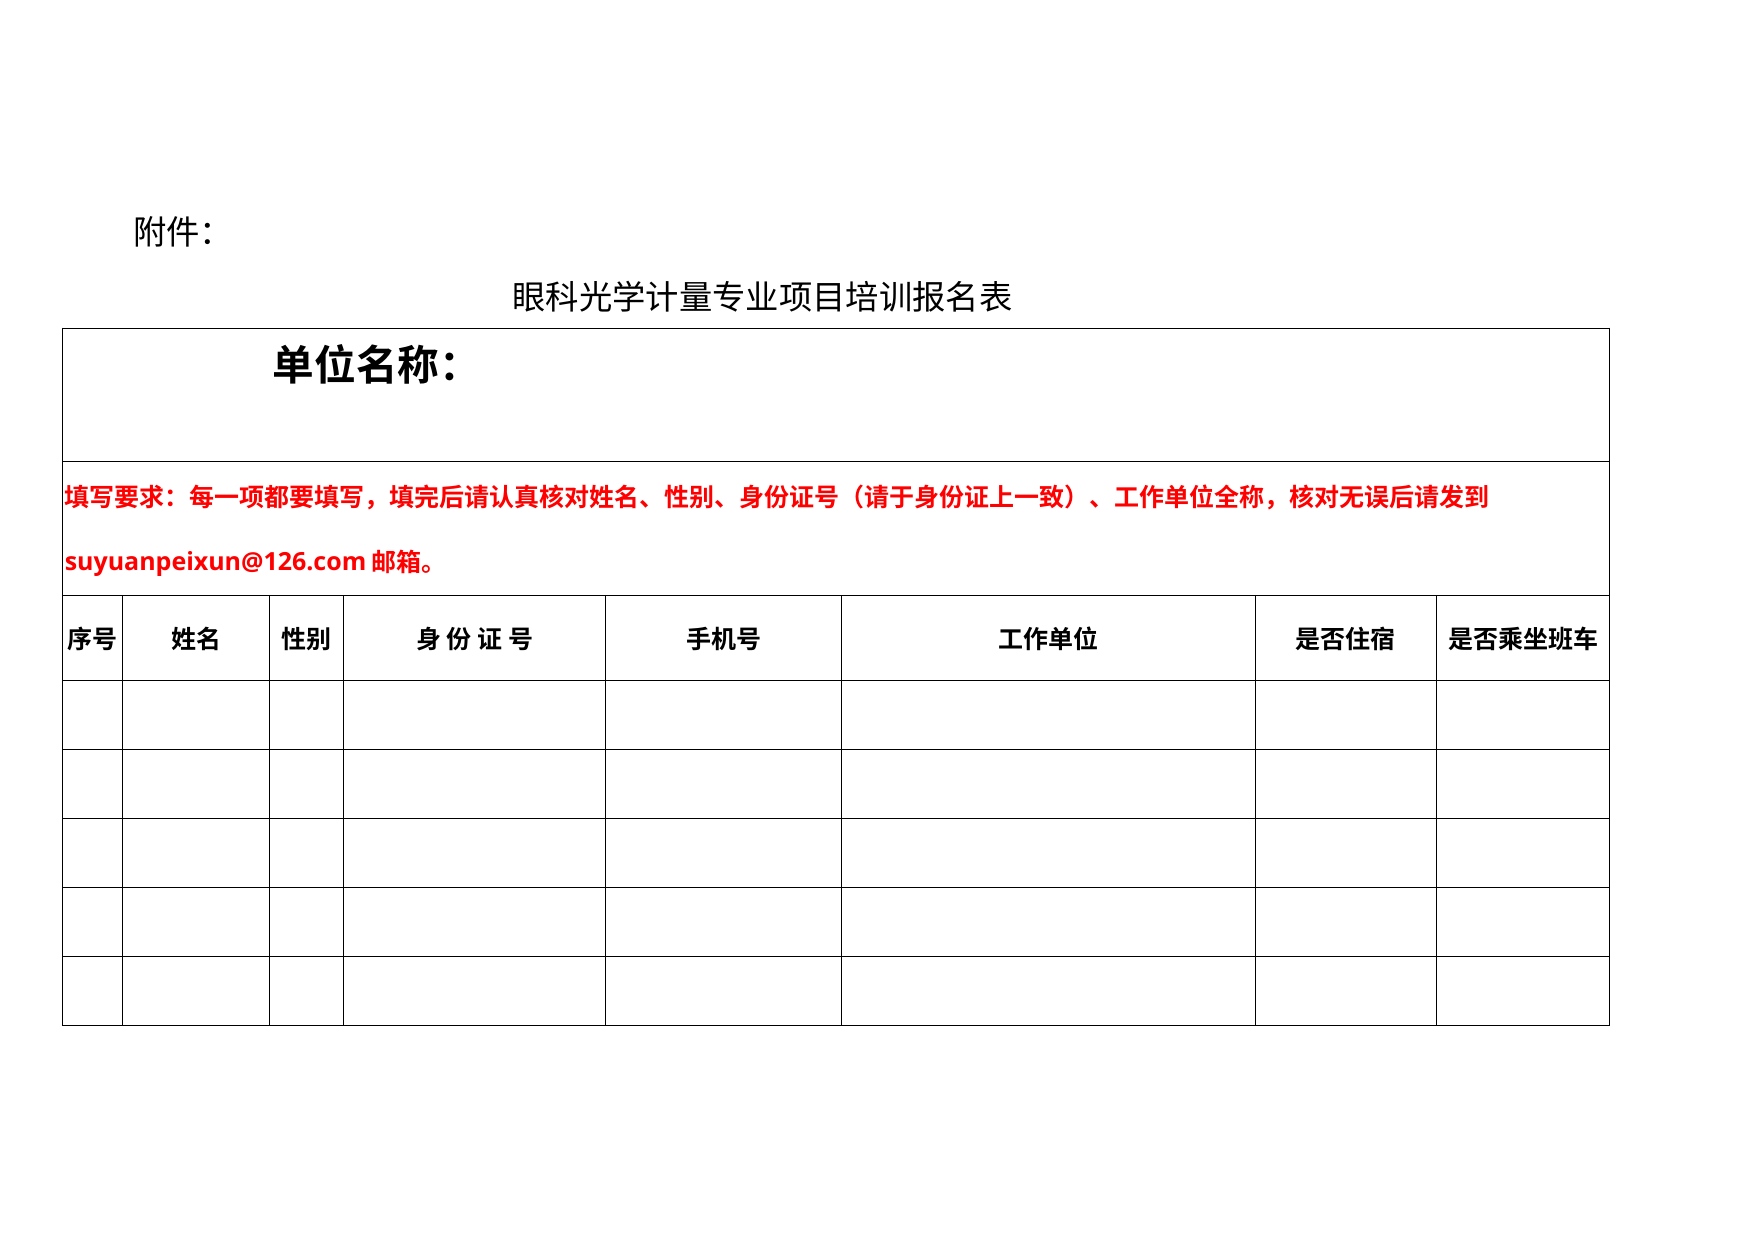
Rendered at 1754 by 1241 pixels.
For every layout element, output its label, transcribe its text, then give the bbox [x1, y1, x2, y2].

table_cell [842, 957, 1255, 1025]
table_cell 是否住宿 [1256, 596, 1436, 679]
table_cell [270, 750, 343, 818]
table_cell [344, 681, 605, 749]
table_cell [1256, 888, 1436, 956]
table_cell [1437, 819, 1609, 887]
table_cell [606, 681, 841, 749]
table_cell [344, 750, 605, 818]
table_cell [270, 957, 343, 1025]
table_cell [1256, 750, 1436, 818]
table_cell [270, 681, 343, 749]
table_cell [842, 819, 1255, 887]
table_cell [1256, 681, 1436, 749]
table_cell [1437, 750, 1609, 818]
table_cell [1256, 819, 1436, 887]
table_cell [1437, 681, 1609, 749]
table_header 单位名称： [63, 329, 1609, 461]
table_cell 姓名 [123, 596, 269, 679]
table_cell 身 份 证 号 [344, 596, 605, 679]
table_cell [63, 819, 122, 887]
table_cell 手机号 [606, 596, 841, 679]
table_cell [842, 681, 1255, 749]
text 附件： [133, 198, 1621, 263]
table_cell [1437, 957, 1609, 1025]
table_cell [1256, 957, 1436, 1025]
table_cell [606, 819, 841, 887]
table_cell [123, 681, 269, 749]
table_cell 性别 [270, 596, 343, 679]
table_cell [606, 957, 841, 1025]
text 眼科光学计量专业项目培训报名表 [133, 263, 1621, 328]
table_cell 序号 [63, 596, 122, 679]
table_cell 工作单位 [842, 596, 1255, 679]
table_cell [63, 888, 122, 956]
table_cell [123, 888, 269, 956]
table_cell [842, 750, 1255, 818]
table_cell [606, 750, 841, 818]
table_cell [123, 750, 269, 818]
table_cell [344, 819, 605, 887]
table_cell [1437, 888, 1609, 956]
table_cell 填写要求：每一项都要填写，填完后请认真核对姓名、性别、身份证号（请于身份证上一致）、工作单位全称，核对无误后请发到suyuanpeixun@126.com邮箱。 [63, 462, 1609, 595]
table_cell [842, 888, 1255, 956]
table_cell [270, 819, 343, 887]
table_cell [270, 888, 343, 956]
table_cell [606, 888, 841, 956]
table_cell [344, 957, 605, 1025]
table_cell [63, 750, 122, 818]
table_cell [123, 957, 269, 1025]
table_cell [344, 888, 605, 956]
table_cell [123, 819, 269, 887]
table_cell [63, 681, 122, 749]
table_cell [63, 957, 122, 1025]
table_cell 是否乘坐班车 [1437, 596, 1609, 679]
